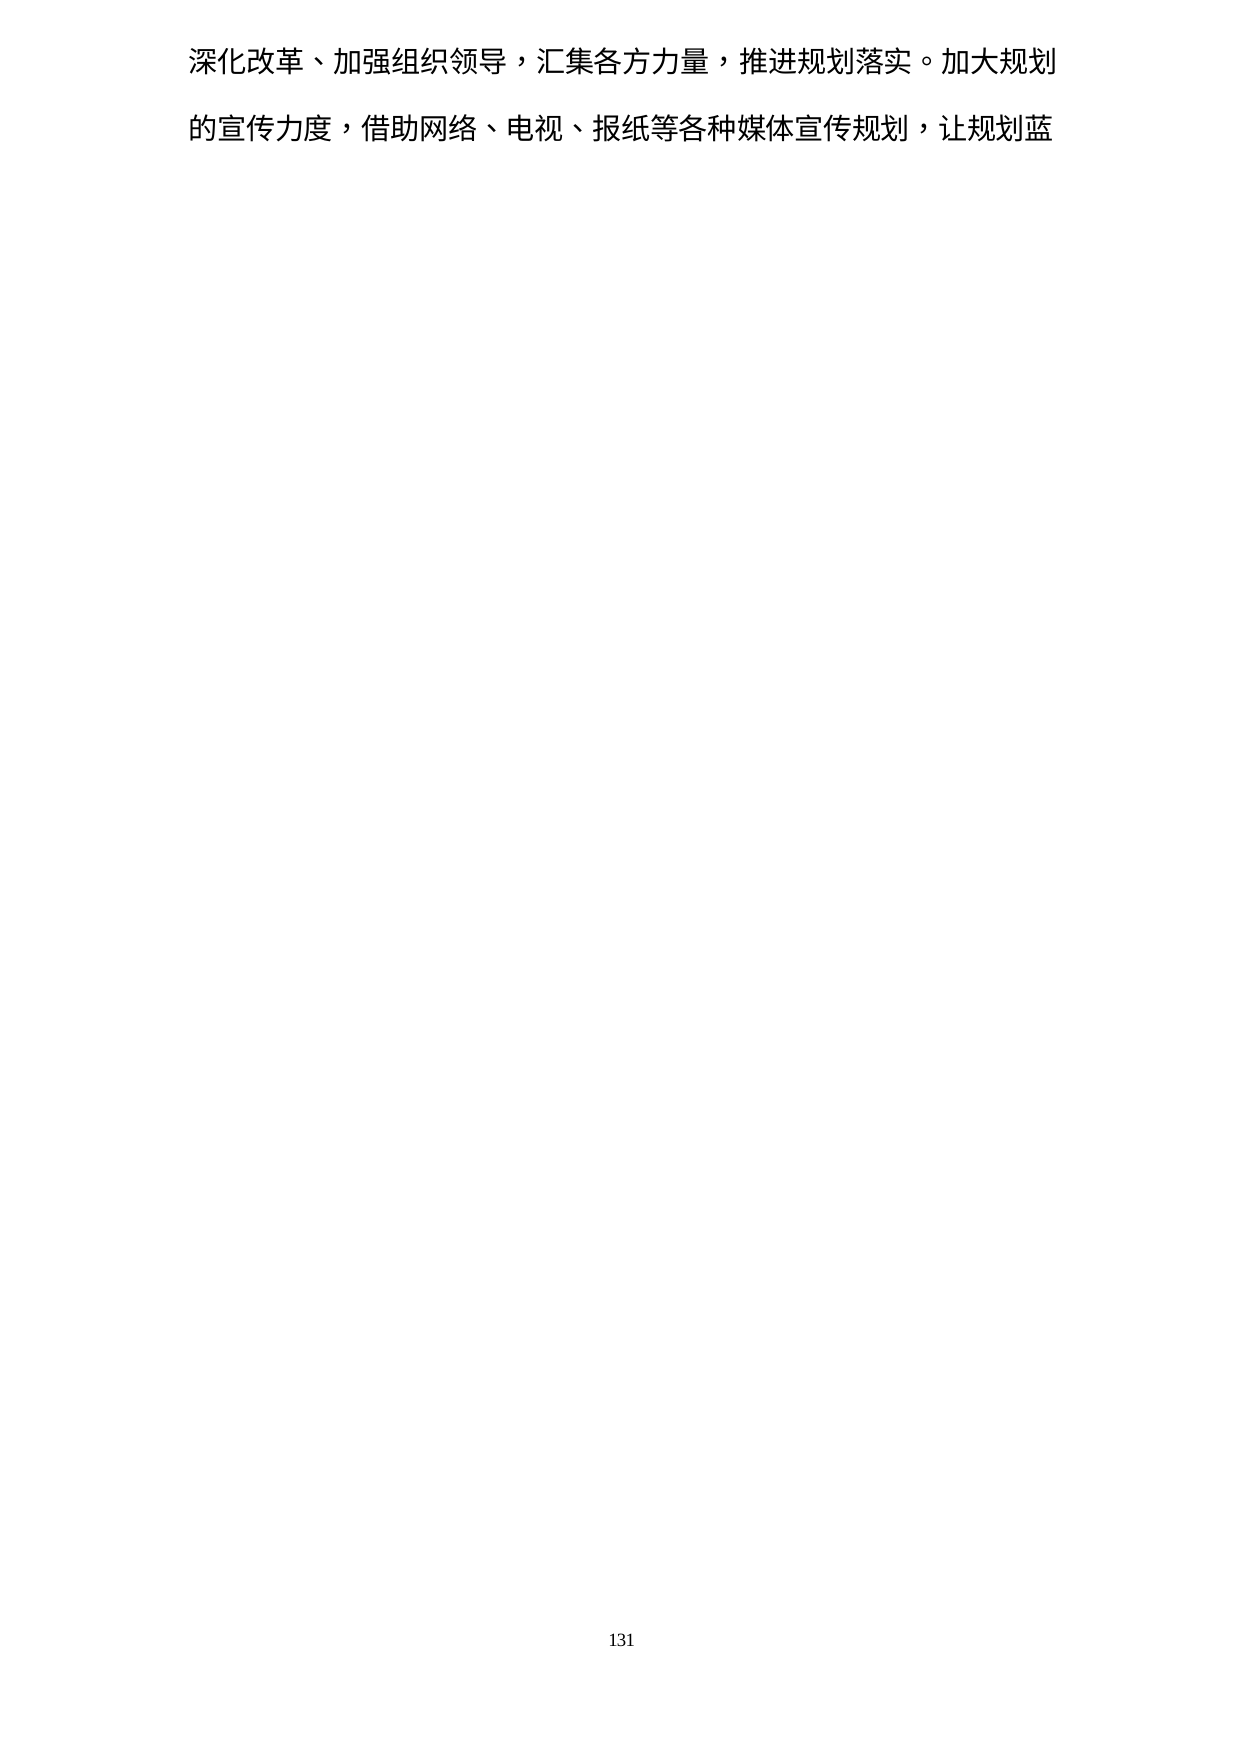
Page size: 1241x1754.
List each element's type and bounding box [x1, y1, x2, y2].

text [188, 42, 1058, 148]
